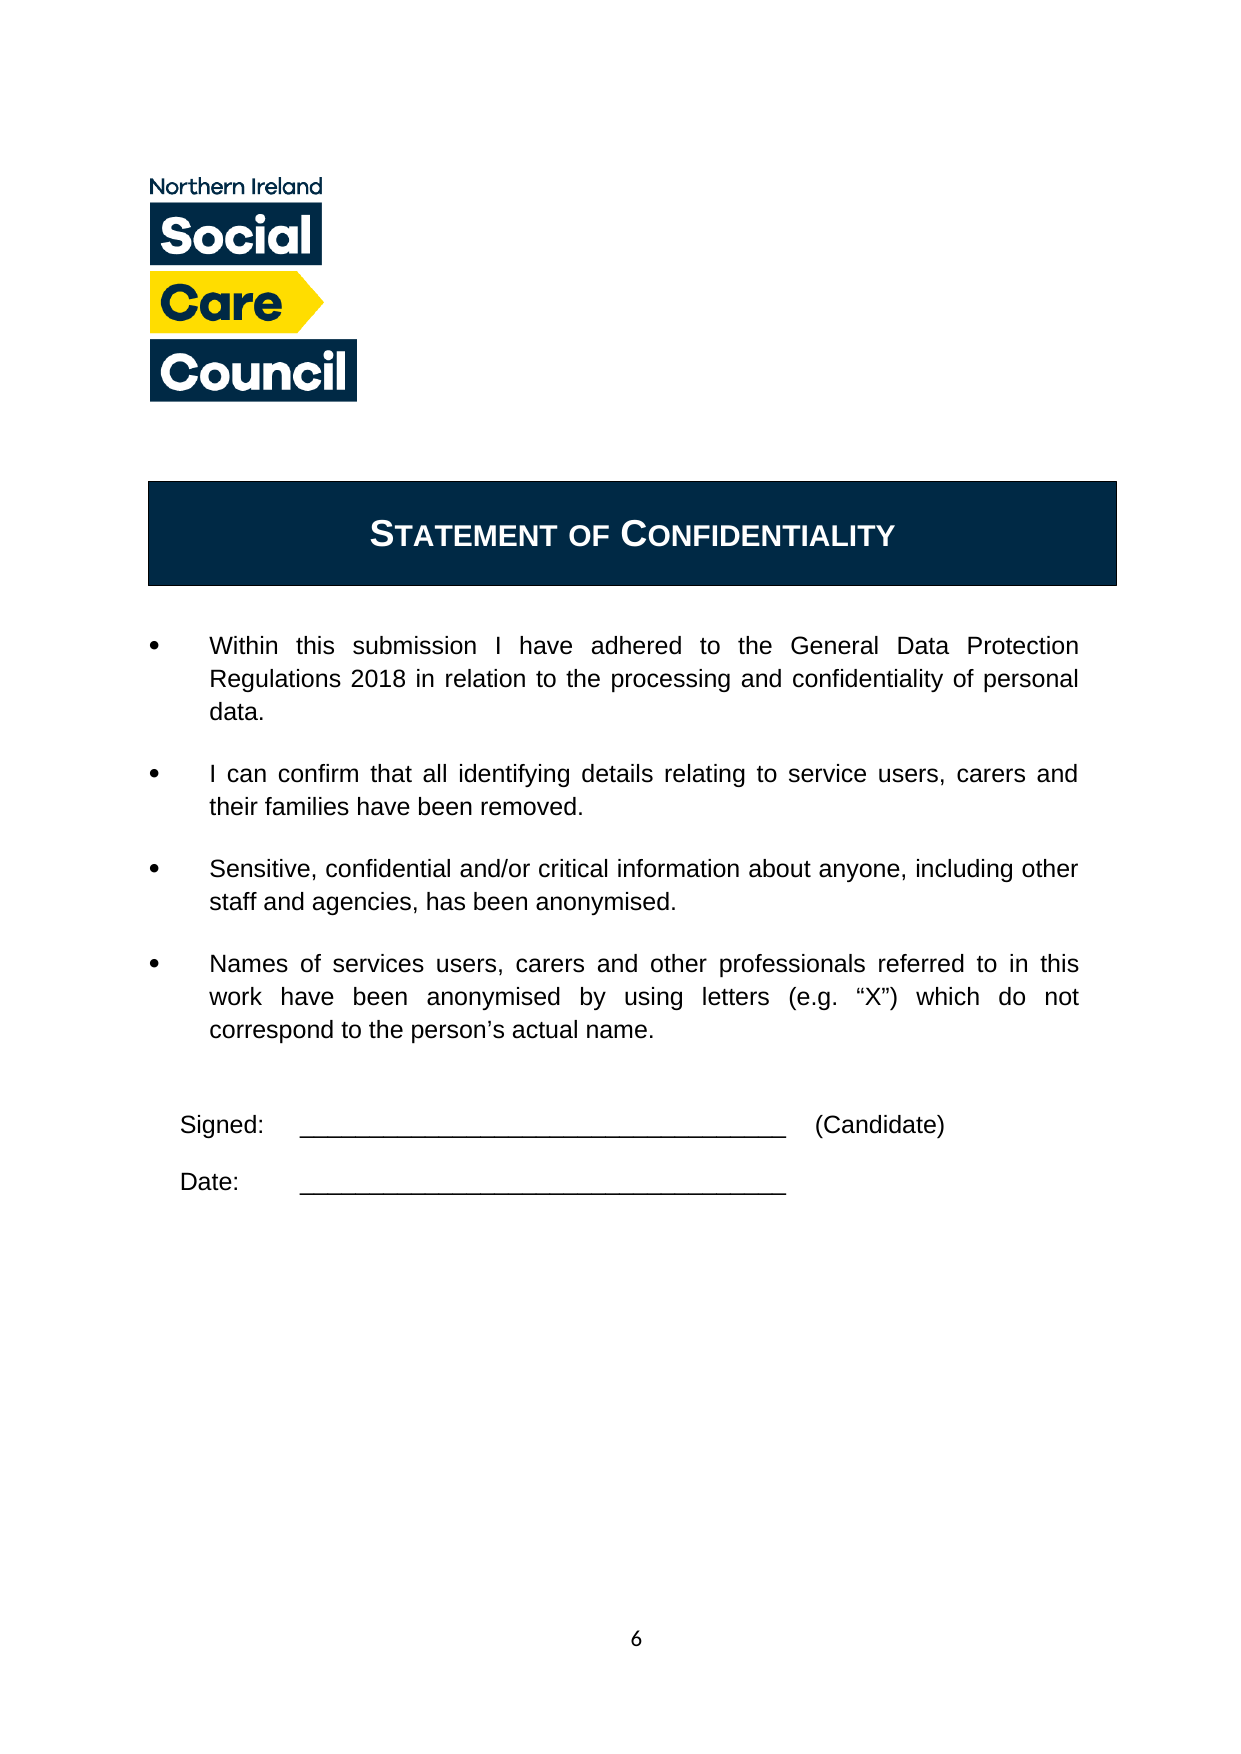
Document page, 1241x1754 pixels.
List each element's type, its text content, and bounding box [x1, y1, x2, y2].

list Names of services users, carers and other professionals referred to in this work have been anonymised by using letters (e.g. “X”) which do not correspond to the person’s actual name. [150, 949, 1080, 1044]
picture [150, 177, 357, 402]
list Within this submission I have adhered to the General Data Protection Regulations 2018 in relation to the processing and confidentiality of personal data. [150, 631, 1080, 726]
list Sensitive, confidential and/or critical information about anyone, including other staff and agencies, has been anonymised. [150, 854, 1080, 916]
text Date: ___________________________________ [179, 1167, 1122, 1196]
text Signed: ___________________________________ (Candidate) [179, 1110, 1122, 1138]
list I can confirm that all identifying details relating to service users, carers and their families have been removed. [150, 759, 1080, 821]
